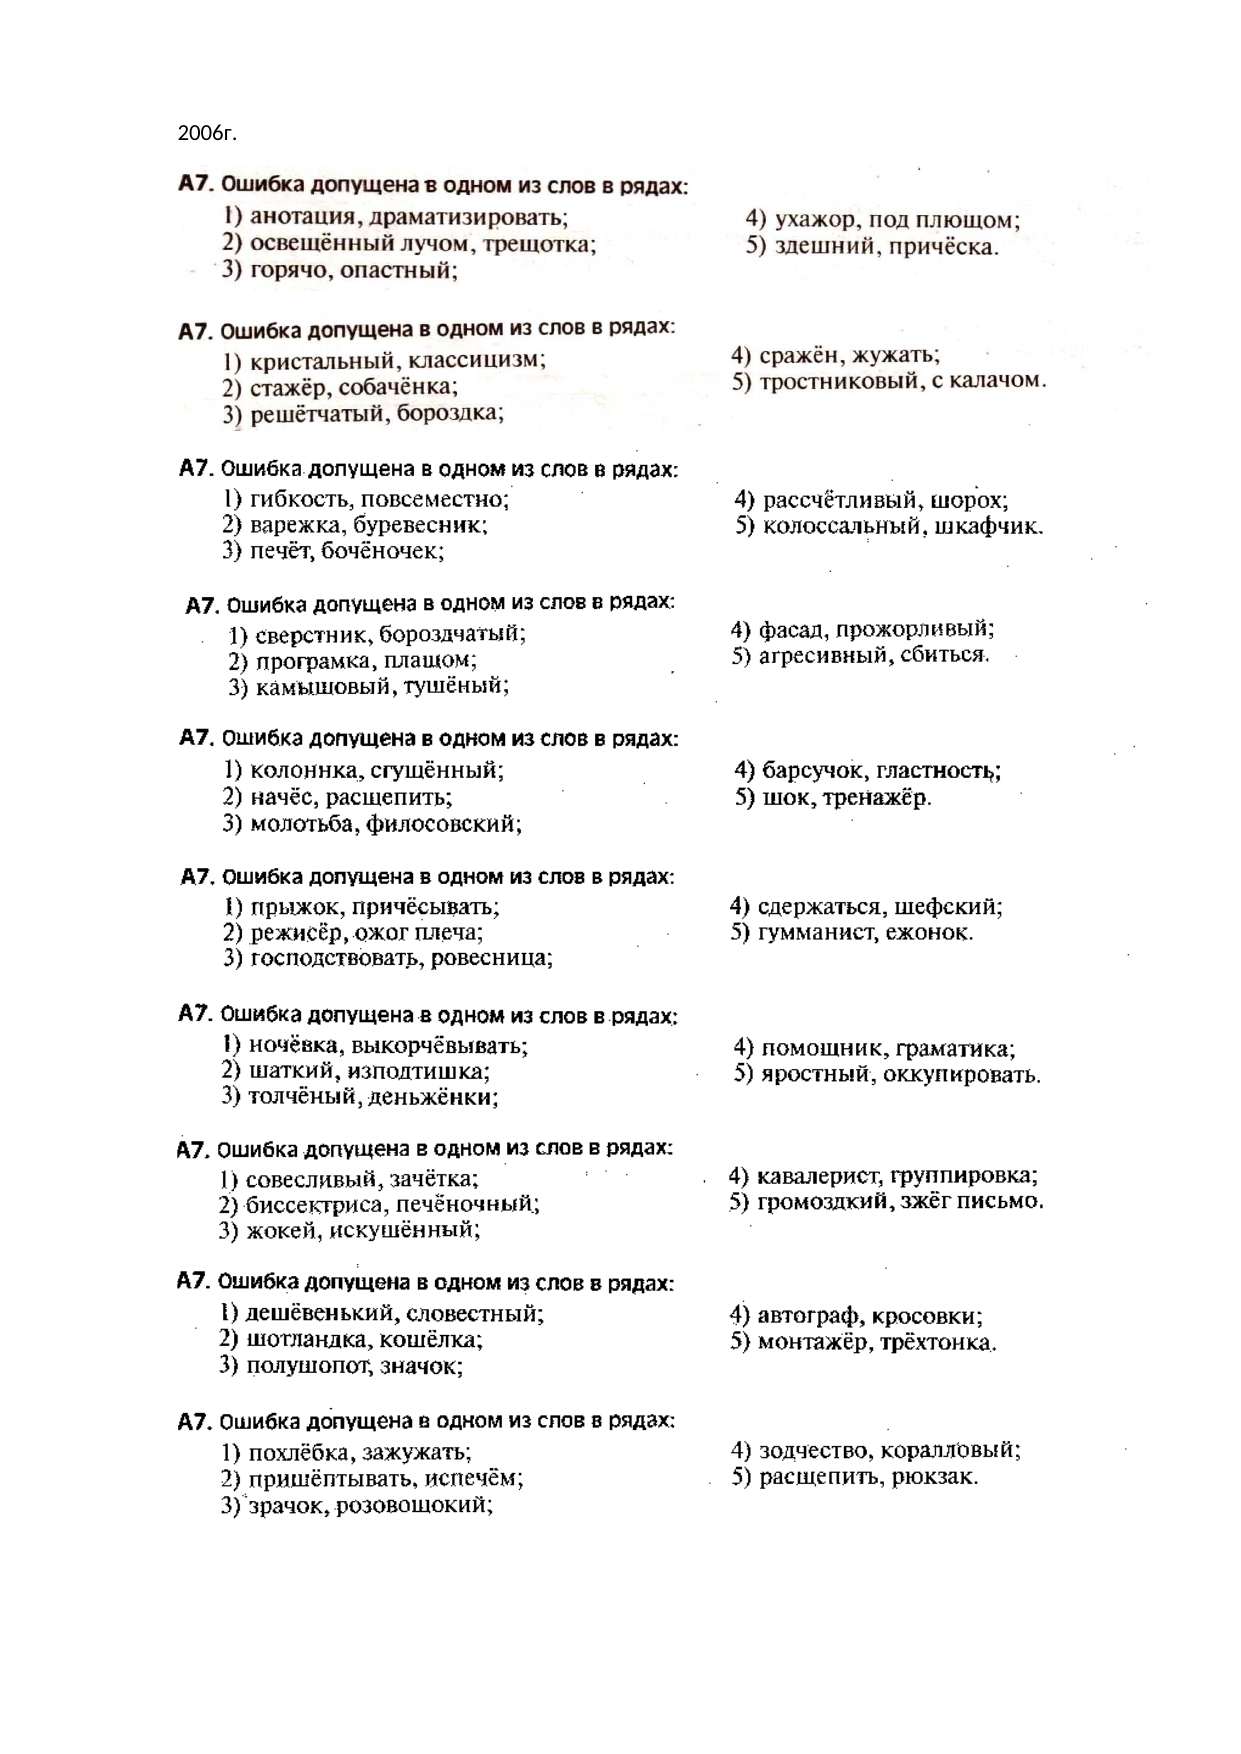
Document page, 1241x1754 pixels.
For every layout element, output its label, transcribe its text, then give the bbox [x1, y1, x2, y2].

picture [177, 861, 1152, 976]
picture [177, 724, 1152, 843]
picture [177, 310, 1152, 431]
picture [177, 590, 1152, 706]
picture [177, 1402, 1152, 1522]
picture [177, 449, 1152, 572]
picture [177, 994, 1152, 1116]
picture [177, 165, 1150, 291]
text 2006г. [177, 118, 1152, 146]
picture [177, 1264, 1152, 1384]
picture [177, 1134, 1152, 1246]
